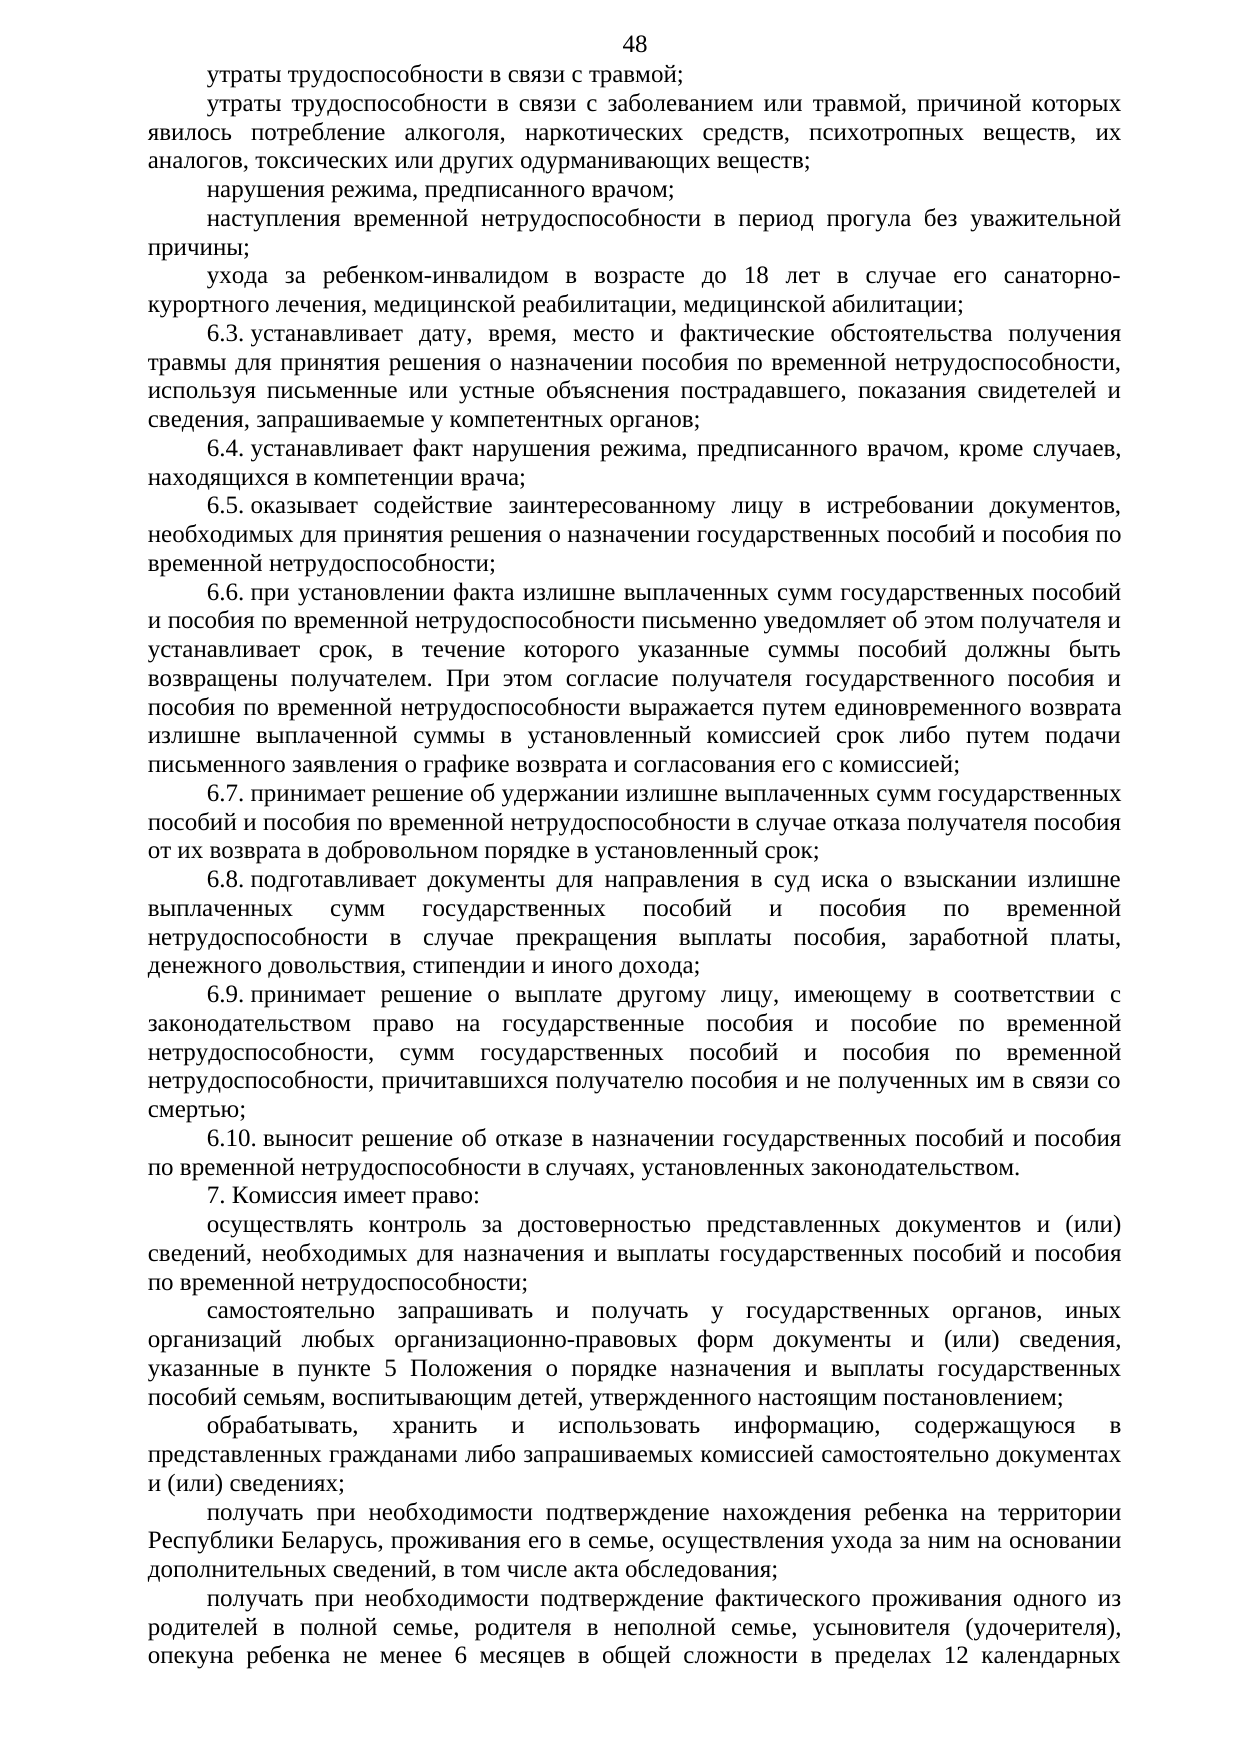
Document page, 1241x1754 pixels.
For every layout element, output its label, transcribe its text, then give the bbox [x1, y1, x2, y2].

text утраты трудоспособности в связи с заболеванием или травмой, причиной которых явилось потребление алкоголя, наркотических средств, психотропных веществ, их аналогов, токсических или других одурманивающих веществ; [148, 88, 1122, 174]
text осуществлять контроль за достоверностью представленных документов и (или) сведений, необходимых для назначения и выплаты государственных пособий и пособия по временной нетрудоспособности; [148, 1209, 1122, 1295]
text наступления временной нетрудоспособности в период прогула без уважительной причины; [148, 203, 1122, 260]
text нарушения режима, предписанного врачом; [148, 174, 1122, 203]
text 6.10. выносит решение об отказе в назначении государственных пособий и пособия по временной нетрудоспособности в случаях, установленных законодательством. [148, 1123, 1122, 1180]
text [148, 1583, 1122, 1669]
text утраты трудоспособности в связи с травмой; [148, 59, 1122, 88]
text 6.9. принимает решение о выплате другому лицу, имеющему в соответствии с законодательством право на государственные пособия и пособие по временной нетрудоспособности, сумм государственных пособий и пособия по временной нетрудоспособности, причитавшихся получателю пособия и не полученных им в связи со смертью; [148, 979, 1122, 1123]
text 6.5. оказывает содействие заинтересованному лицу в истребовании документов, необходимых для принятия решения о назначении государственных пособий и пособия по временной нетрудоспособности; [148, 490, 1122, 577]
text обрабатывать, хранить и использовать информацию, содержащуюся в представленных гражданами либо запрашиваемых комиссией самостоятельно документах и (или) сведениях; [148, 1410, 1122, 1497]
text 6.8. подготавливает документы для направления в суд иска о взыскании излишне выплаченных сумм государственных пособий и пособия по временной нетрудоспособности в случае прекращения выплаты пособия, заработной платы, денежного довольствия, стипендии и иного дохода; [148, 864, 1122, 979]
text ухода за ребенком-инвалидом в возрасте до 18 лет в случае его санаторно-курортного лечения, медицинской реабилитации, медицинской абилитации; [148, 260, 1122, 318]
text 6.4. устанавливает факт нарушения режима, предписанного врачом, кроме случаев, находящихся в компетенции врача; [148, 433, 1122, 490]
text 7. Комиссия имеет право: [148, 1180, 1122, 1209]
text 6.3. устанавливает дату, время, место и фактические обстоятельства получения травмы для принятия решения о назначении пособия по временной нетрудоспособности, используя письменные или устные объяснения пострадавшего, показания свидетелей и сведения, запрашиваемые у компетентных органов; [148, 318, 1122, 433]
text 6.7. принимает решение об удержании излишне выплаченных сумм государственных пособий и пособия по временной нетрудоспособности в случае отказа получателя пособия от их возврата в добровольном порядке в установленный срок; [148, 778, 1122, 864]
text самостоятельно запрашивать и получать у государственных органов, иных организаций любых организационно-правовых форм документы и (или) сведения, указанные в пункте 5 Положения о порядке назначения и выплаты государственных пособий семьям, воспитывающим детей, утвержденного настоящим постановлением; [148, 1295, 1122, 1410]
text 6.6. при установлении факта излишне выплаченных сумм государственных пособий и пособия по временной нетрудоспособности письменно уведомляет об этом получателя и устанавливает срок, в течение которого указанные суммы пособий должны быть возвращены получателем. При этом согласие получателя государственного пособия и пособия по временной нетрудоспособности выражается путем единовременного возврата излишне выплаченной суммы в установленный комиссией срок либо путем подачи письменного заявления о графике возврата и согласования его с комиссией; [148, 577, 1122, 778]
text получать при необходимости подтверждение нахождения ребенка на территории Республики Беларусь, проживания его в семье, осуществления ухода за ним на основании дополнительных сведений, в том числе акта обследования; [148, 1497, 1122, 1583]
